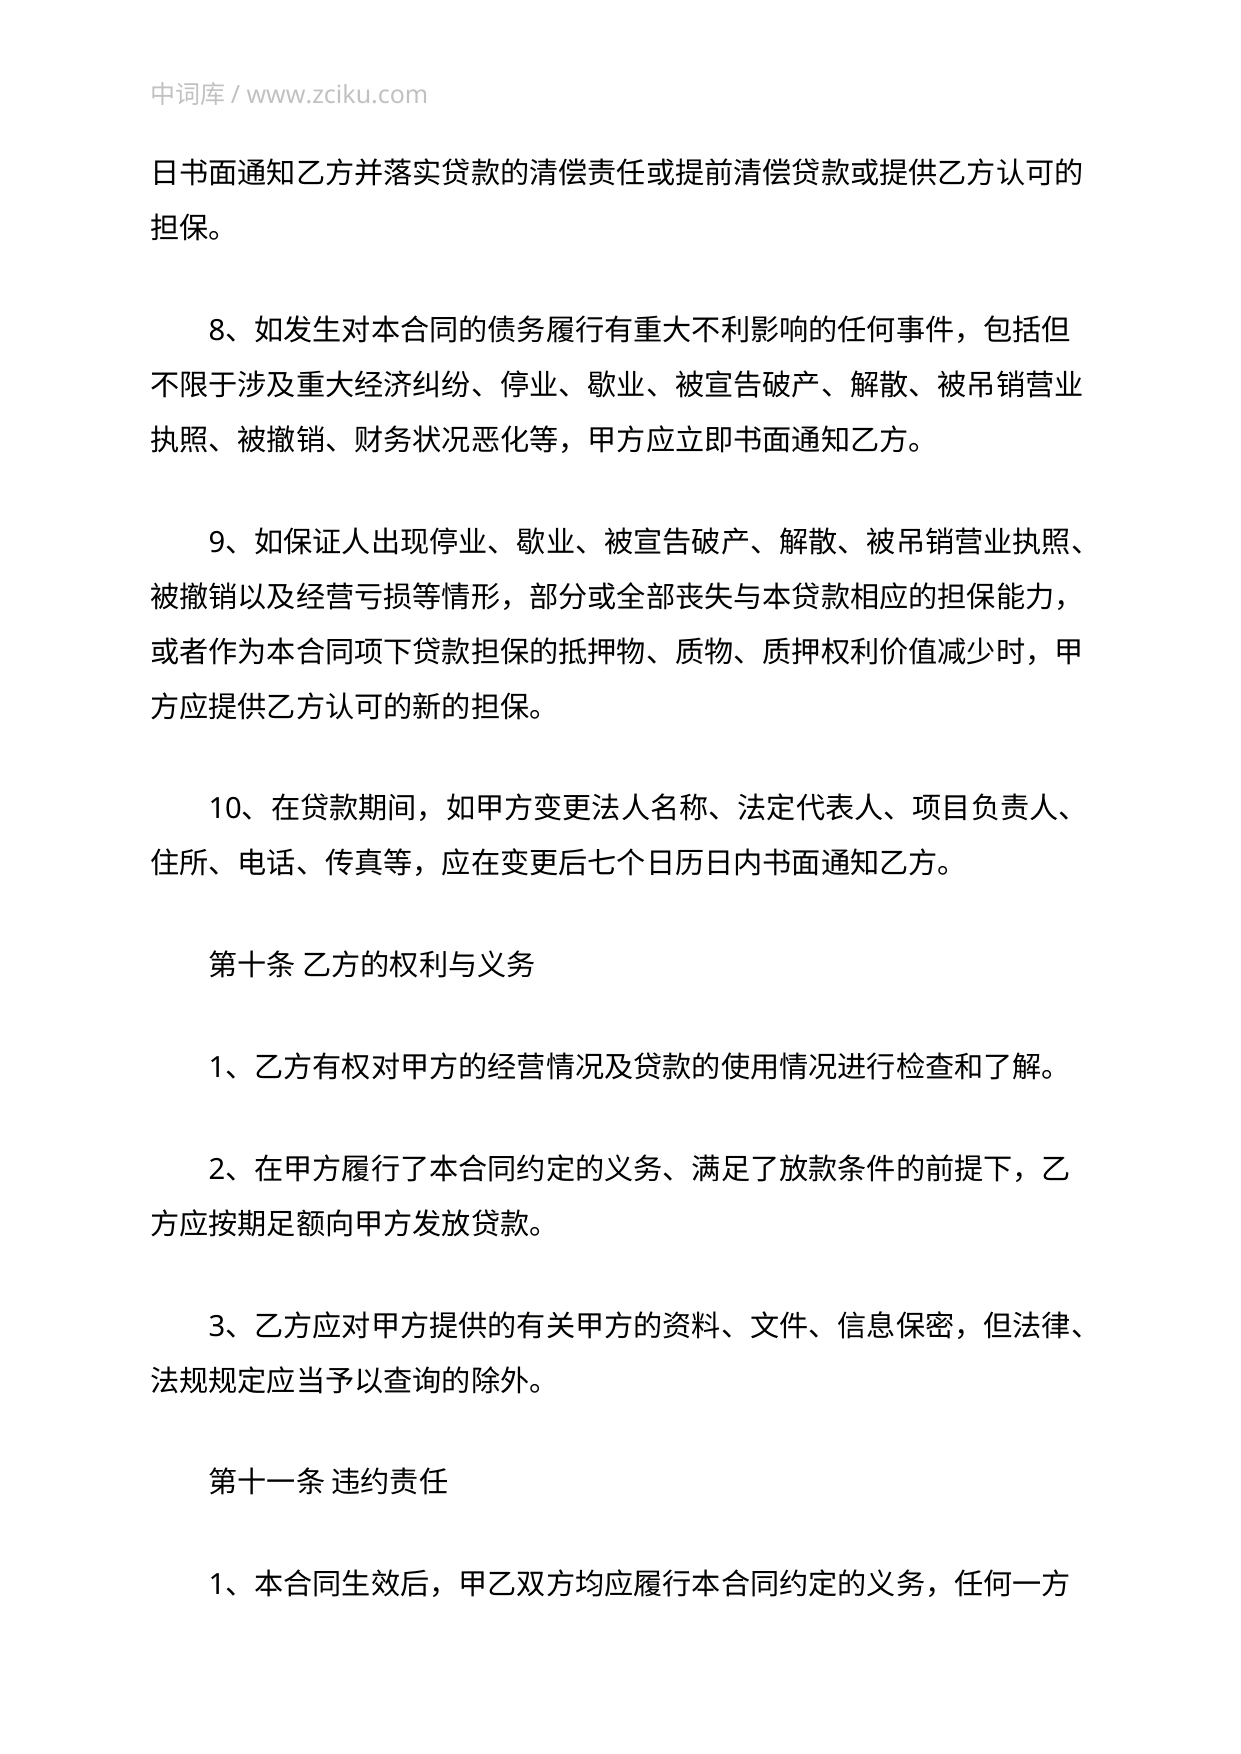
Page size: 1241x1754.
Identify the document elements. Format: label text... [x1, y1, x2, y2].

text 3、乙方应对甲方提供的有关甲方的资料、文件、信息保密，但法律、法规规定应当予以查询的除外。 [150, 1302, 1090, 1399]
text 1、乙方有权对甲方的经营情况及贷款的使用情况进行检查和了解。 [150, 1043, 1090, 1086]
text 10、在贷款期间，如甲方变更法人名称、法定代表人、项目负责人、住所、电话、传真等，应在变更后七个日历日内书面通知乙方。 [150, 785, 1090, 882]
text 8、如发生对本合同的债务履行有重大不利影响的任何事件，包括但不限于涉及重大经济纠纷、停业、歇业、被宣告破产、解散、被吊销营业执照、被撤销、财务状况恶化等，甲方应立即书面通知乙方。 [150, 307, 1090, 459]
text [150, 150, 1090, 247]
text 2、在甲方履行了本合同约定的义务、满足了放款条件的前提下，乙方应按期足额向甲方发放贷款。 [150, 1145, 1090, 1243]
text 第十条 乙方的权利与义务 [150, 942, 1090, 984]
text 第十一条 违约责任 [150, 1459, 1090, 1501]
text 9、如保证人出现停业、歇业、被宣告破产、解散、被吊销营业执照、被撤销以及经营亏损等情形，部分或全部丧失与本贷款相应的担保能力，或者作为本合同项下贷款担保的抵押物、质物、质押权利价值减少时，甲方应提供乙方认可的新的担保。 [150, 518, 1090, 725]
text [150, 1561, 1090, 1603]
